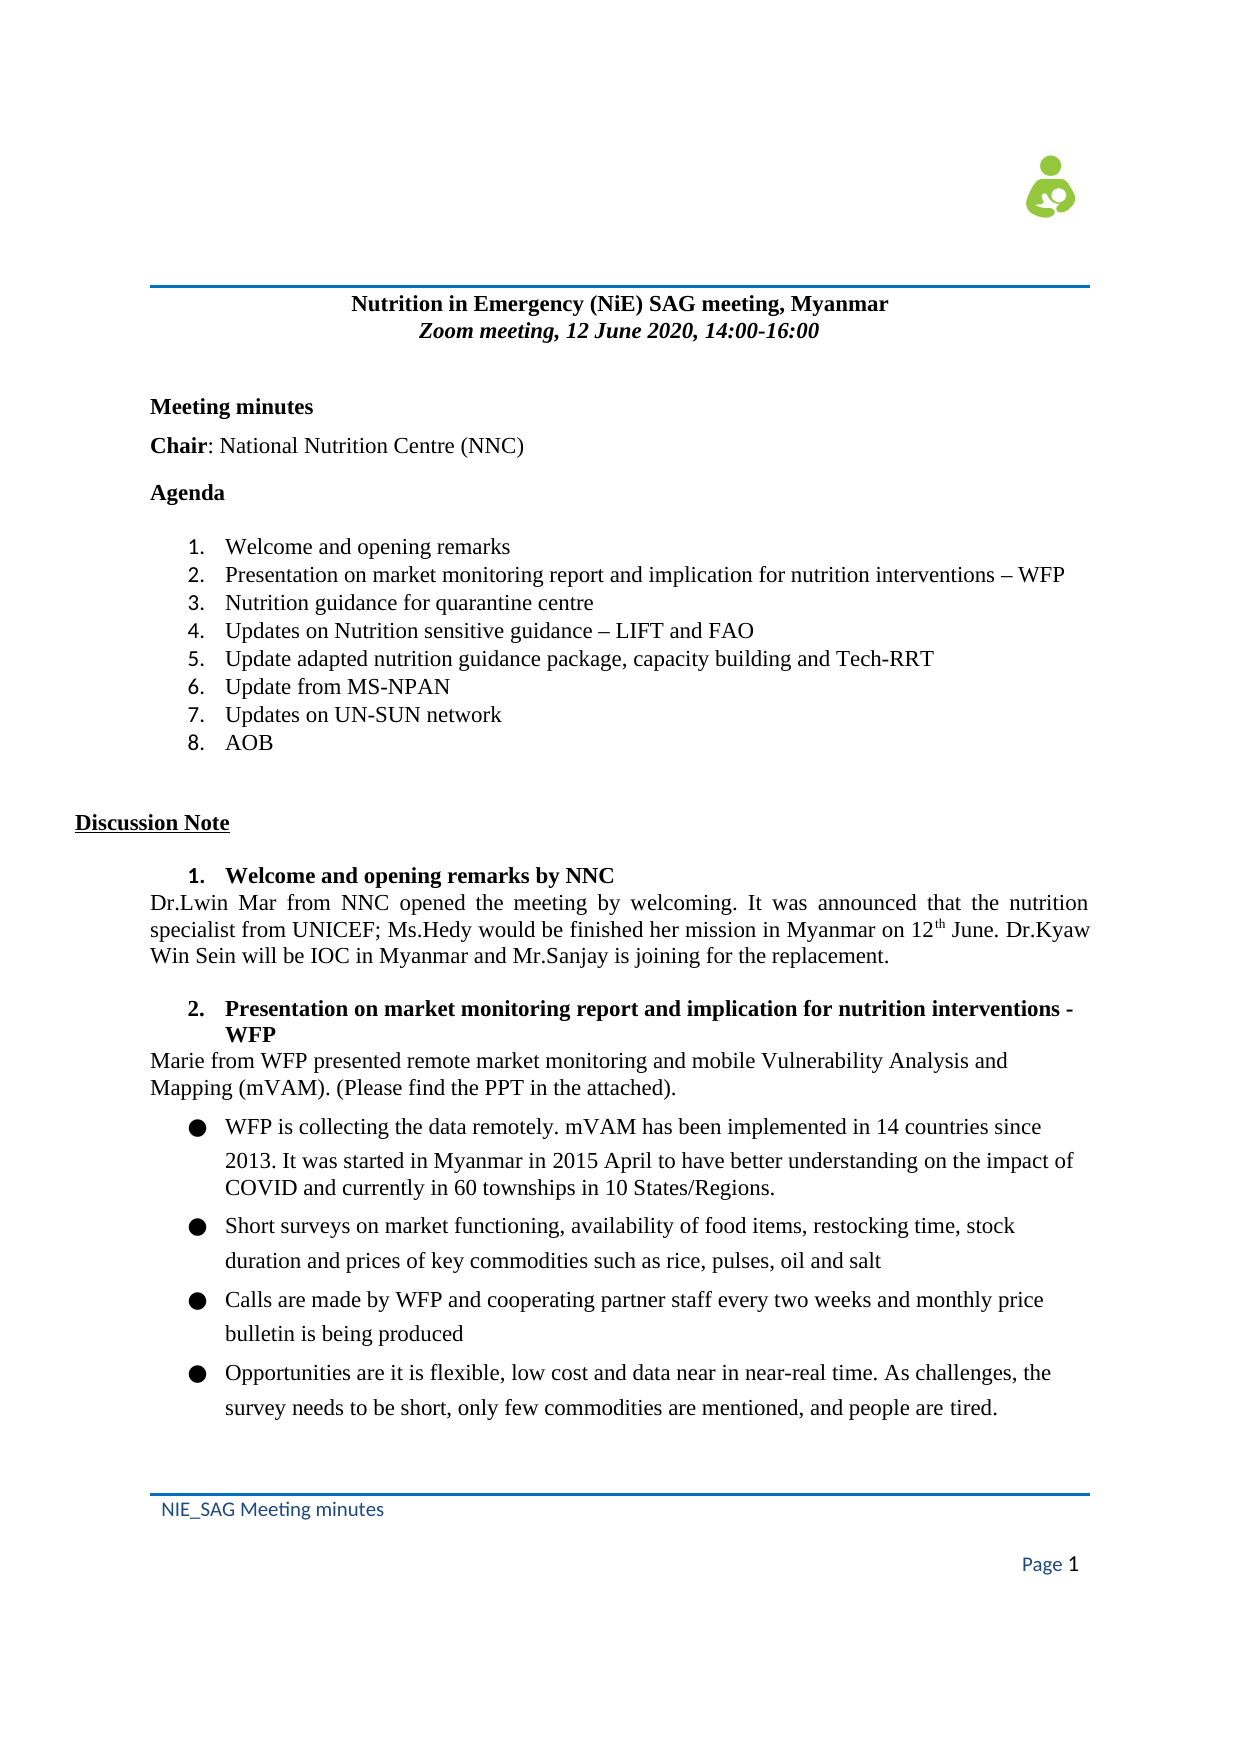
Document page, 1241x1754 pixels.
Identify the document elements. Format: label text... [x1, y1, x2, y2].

list Welcome and opening remarks by NNC [187, 861, 1090, 889]
text Zoom meeting, 12 June 2020, 14:00-16:00 [150, 317, 1090, 343]
list Short surveys on market functioning, availability of food items, restocking time, stock duration and prices of key commodities such as rice, pulses, oil and salt [187, 1200, 1090, 1273]
list Presentation on market monitoring report and implication for nutrition interventions – WFP [187, 560, 1090, 588]
list Calls are made by WFP and cooperating partner staff every two weeks and monthly price bulletin is being produced [187, 1273, 1090, 1347]
subtitle Meeting minutes [150, 393, 1090, 419]
list Opportunities are it is flexible, low cost and data near in near-real time. As challenges, the survey needs to be short, only few commodities are mentioned, and people are tired. [187, 1347, 1090, 1420]
text Discussion Note [75, 809, 1090, 835]
list Presentation on market monitoring report and implication for nutrition interventions -WFP [187, 995, 1090, 1048]
list Welcome and opening remarks [187, 532, 1090, 560]
list Updates on UN-SUN network [187, 700, 1090, 728]
subtitle Agenda [150, 479, 1090, 506]
list Update adapted nutrition guidance package, capacity building and Tech-RRT [187, 644, 1090, 672]
text Marie from WFP presented remote market monitoring and mobile Vulnerability Analysis and Mapping (mVAM). (Please find the PPT in the attached). [150, 1048, 1090, 1100]
list AOB [187, 728, 1090, 756]
subtitle Nutrition in Emergency (NiE) SAG meeting, Myanmar [150, 290, 1090, 317]
text Dr.Lwin Mar from NNC opened the meeting by welcoming. It was announced that the nutrition specialist from UNICEF; Ms.Hedy would be finished her mission in Myanmar on 12th June. Dr.Kyaw Win Sein will be IOC in Myanmar and Mr.Sanjay is joining for the replacement. [150, 889, 1090, 968]
list Update from MS-NPAN [187, 672, 1090, 700]
list Updates on Nutrition sensitive guidance – LIFT and FAO [187, 616, 1090, 644]
list Nutrition guidance for quarantine centre [187, 588, 1090, 616]
list WFP is collecting the data remotely. mVAM has been implemented in 14 countries since 2013. It was started in Myanmar in 2015 April to have better understanding on the impact of COVID and currently in 60 townships in 10 States/Regions. [187, 1100, 1090, 1200]
text Chair: National Nutrition Centre (NNC) [150, 432, 1090, 458]
picture [1024, 154, 1080, 221]
